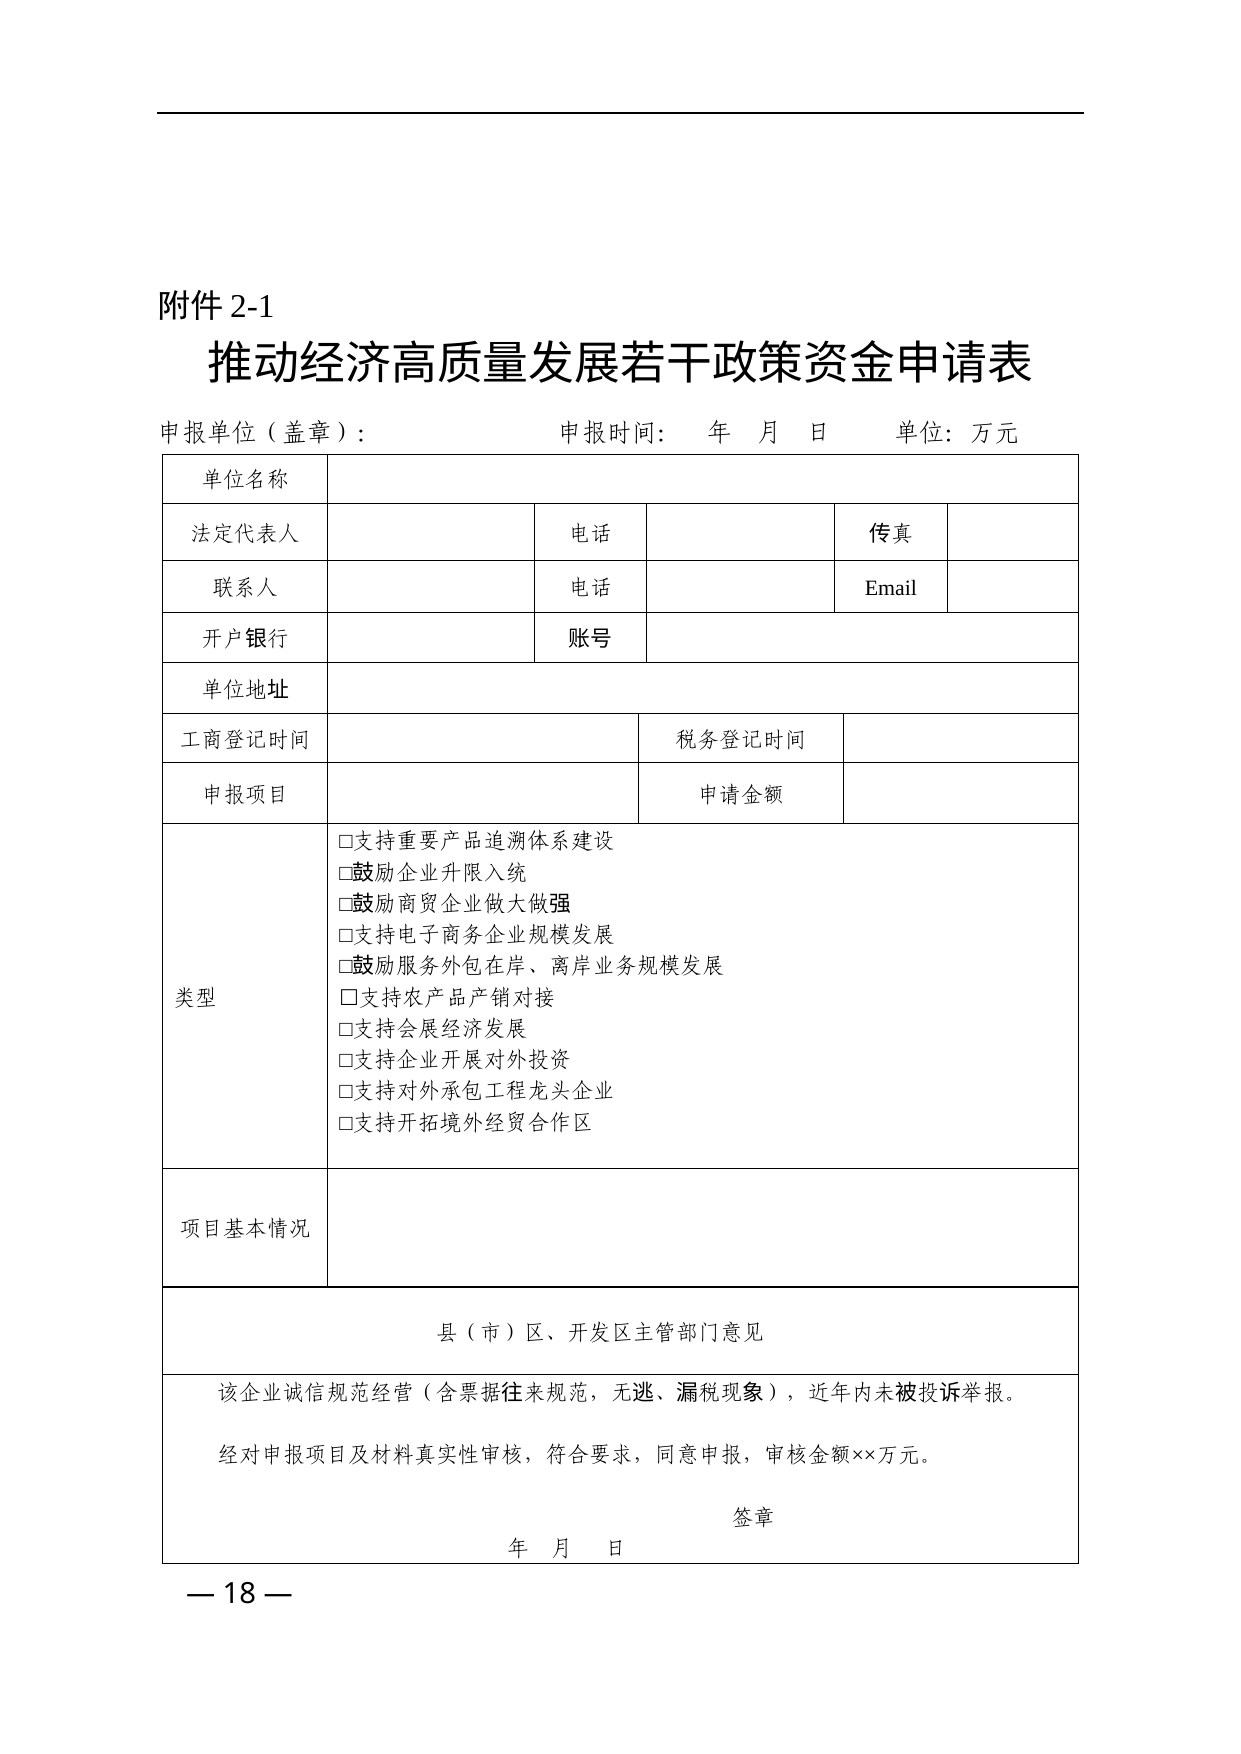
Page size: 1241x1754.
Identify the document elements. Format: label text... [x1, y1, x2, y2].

table_cell 税务登记时间 [639, 714, 843, 762]
table_cell [844, 763, 1078, 823]
table_cell 联系人 [163, 561, 327, 612]
table_cell 开户银行 [163, 613, 327, 662]
table_cell 县（市）区、开发区主管部门意见 [163, 1288, 1078, 1374]
table_cell 该企业诚信规范经营（含票据往来规范，无逃、漏税现象），近年内未被投诉举报。 经对申报项目及材料真实性审核，符合要求，同意申报，审核金额××万元。 签章 年 月 日 [163, 1375, 1078, 1562]
table_cell [647, 561, 834, 612]
table_cell 项目基本情况 [163, 1169, 327, 1286]
text 附件2-1 [157, 268, 1084, 330]
table_cell [328, 663, 1078, 713]
table_cell [328, 714, 638, 762]
table_cell [328, 504, 534, 560]
text 推动经济高质量发展若干政策资金申请表 [157, 330, 1084, 392]
table_cell [328, 1169, 1078, 1286]
table_cell 电话 [535, 561, 646, 612]
table_cell [844, 714, 1078, 762]
table_cell 账号 [535, 613, 646, 662]
table_cell □支持重要产品追溯体系建设 □鼓励企业升限入统 □鼓励商贸企业做大做强 □支持电子商务企业规模发展 □鼓励服务外包在岸、离岸业务规模发展 支持农产品产销对接 □支持会展经济发展 □支持企业开展对外投资 □支持对外承包工程龙头企业 □支持开拓境外经贸合作区 [328, 824, 1078, 1167]
table_cell [948, 561, 1078, 612]
table_cell [328, 561, 534, 612]
table_cell 申报项目 [163, 763, 327, 823]
table_cell 工商登记时间 [163, 714, 327, 762]
table_cell [948, 504, 1078, 560]
table_cell [647, 504, 834, 560]
table_cell 法定代表人 [163, 504, 327, 560]
table_cell [328, 763, 638, 823]
table_cell Email [835, 561, 947, 612]
table_cell 传真 [835, 504, 947, 560]
table_cell 申请金额 [639, 763, 843, 823]
table_header [328, 455, 1078, 502]
table_cell 类型 [163, 824, 327, 1167]
table_cell 电话 [535, 504, 646, 560]
table_cell 单位地址 [163, 663, 327, 713]
table_header 单位名称 [163, 455, 327, 502]
text 申报单位（盖章）： 申报时间： 年 月 日 单位：万元 [157, 392, 1084, 453]
table_cell [647, 613, 1078, 662]
table_cell [328, 613, 534, 662]
